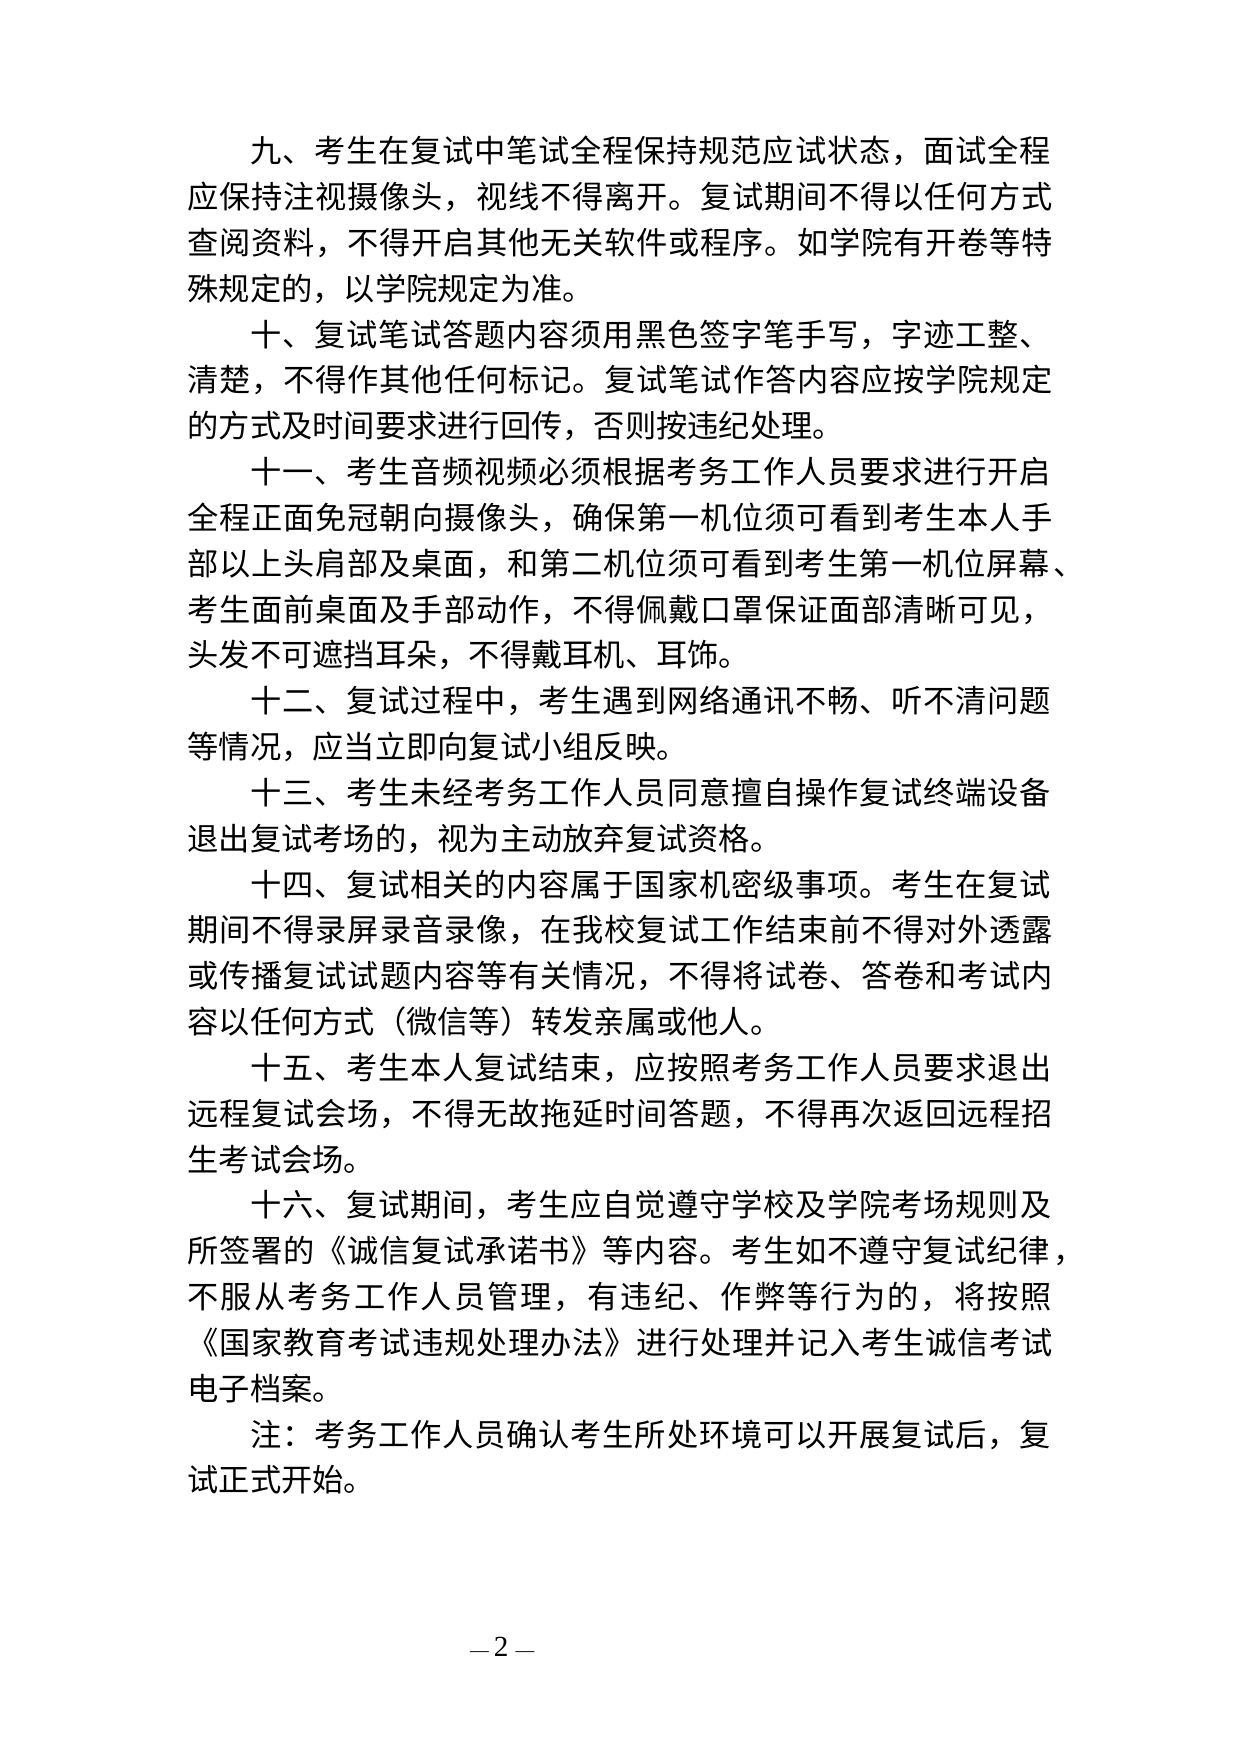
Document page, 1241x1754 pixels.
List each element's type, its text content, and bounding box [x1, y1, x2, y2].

text 十、复试笔试答题内容须用黑色签字笔手写，字迹工整、清楚，不得作其他任何标记。复试笔试作答内容应按学院规定的方式及时间要求进行回传，否则按违纪处理。 [187, 309, 1053, 447]
text 十一、考生音频视频必须根据考务工作人员要求进行开启，全程正面免冠朝向摄像头，确保第一机位须可看到考生本人手部以上头肩部及桌面，和第二机位须可看到考生第一机位屏幕、考生面前桌面及手部动作，不得佩戴口罩保证面部清晰可见，头发不可遮挡耳朵，不得戴耳机、耳饰。 [187, 447, 1053, 676]
text 十二、复试过程中，考生遇到网络通讯不畅、听不清问题等情况，应当立即向复试小组反映。 [187, 676, 1053, 768]
text 十六、复试期间，考生应自觉遵守学校及学院考场规则及所签署的《诚信复试承诺书》等内容。考生如不遵守复试纪律，不服从考务工作人员管理，有违纪、作弊等行为的，将按照《国家教育考试违规处理办法》进行处理并记入考生诚信考试电子档案。 [187, 1180, 1053, 1409]
text 九、考生在复试中笔试全程保持规范应试状态，面试全程应保持注视摄像头，视线不得离开。复试期间不得以任何方式查阅资料，不得开启其他无关软件或程序。如学院有开卷等特殊规定的，以学院规定为准。 [187, 126, 1053, 309]
text 十三、考生未经考务工作人员同意擅自操作复试终端设备退出复试考场的，视为主动放弃复试资格。 [187, 768, 1053, 859]
text 十四、复试相关的内容属于国家机密级事项。考生在复试期间不得录屏录音录像，在我校复试工作结束前不得对外透露或传播复试试题内容等有关情况，不得将试卷、答卷和考试内容以任何方式（微信等）转发亲属或他人。 [187, 859, 1053, 1043]
text 十五、考生本人复试结束，应按照考务工作人员要求退出远程复试会场，不得无故拖延时间答题，不得再次返回远程招生考试会场。 [187, 1043, 1053, 1180]
text 注：考务工作人员确认考生所处环境可以开展复试后，复试正式开始。 [187, 1409, 1053, 1501]
